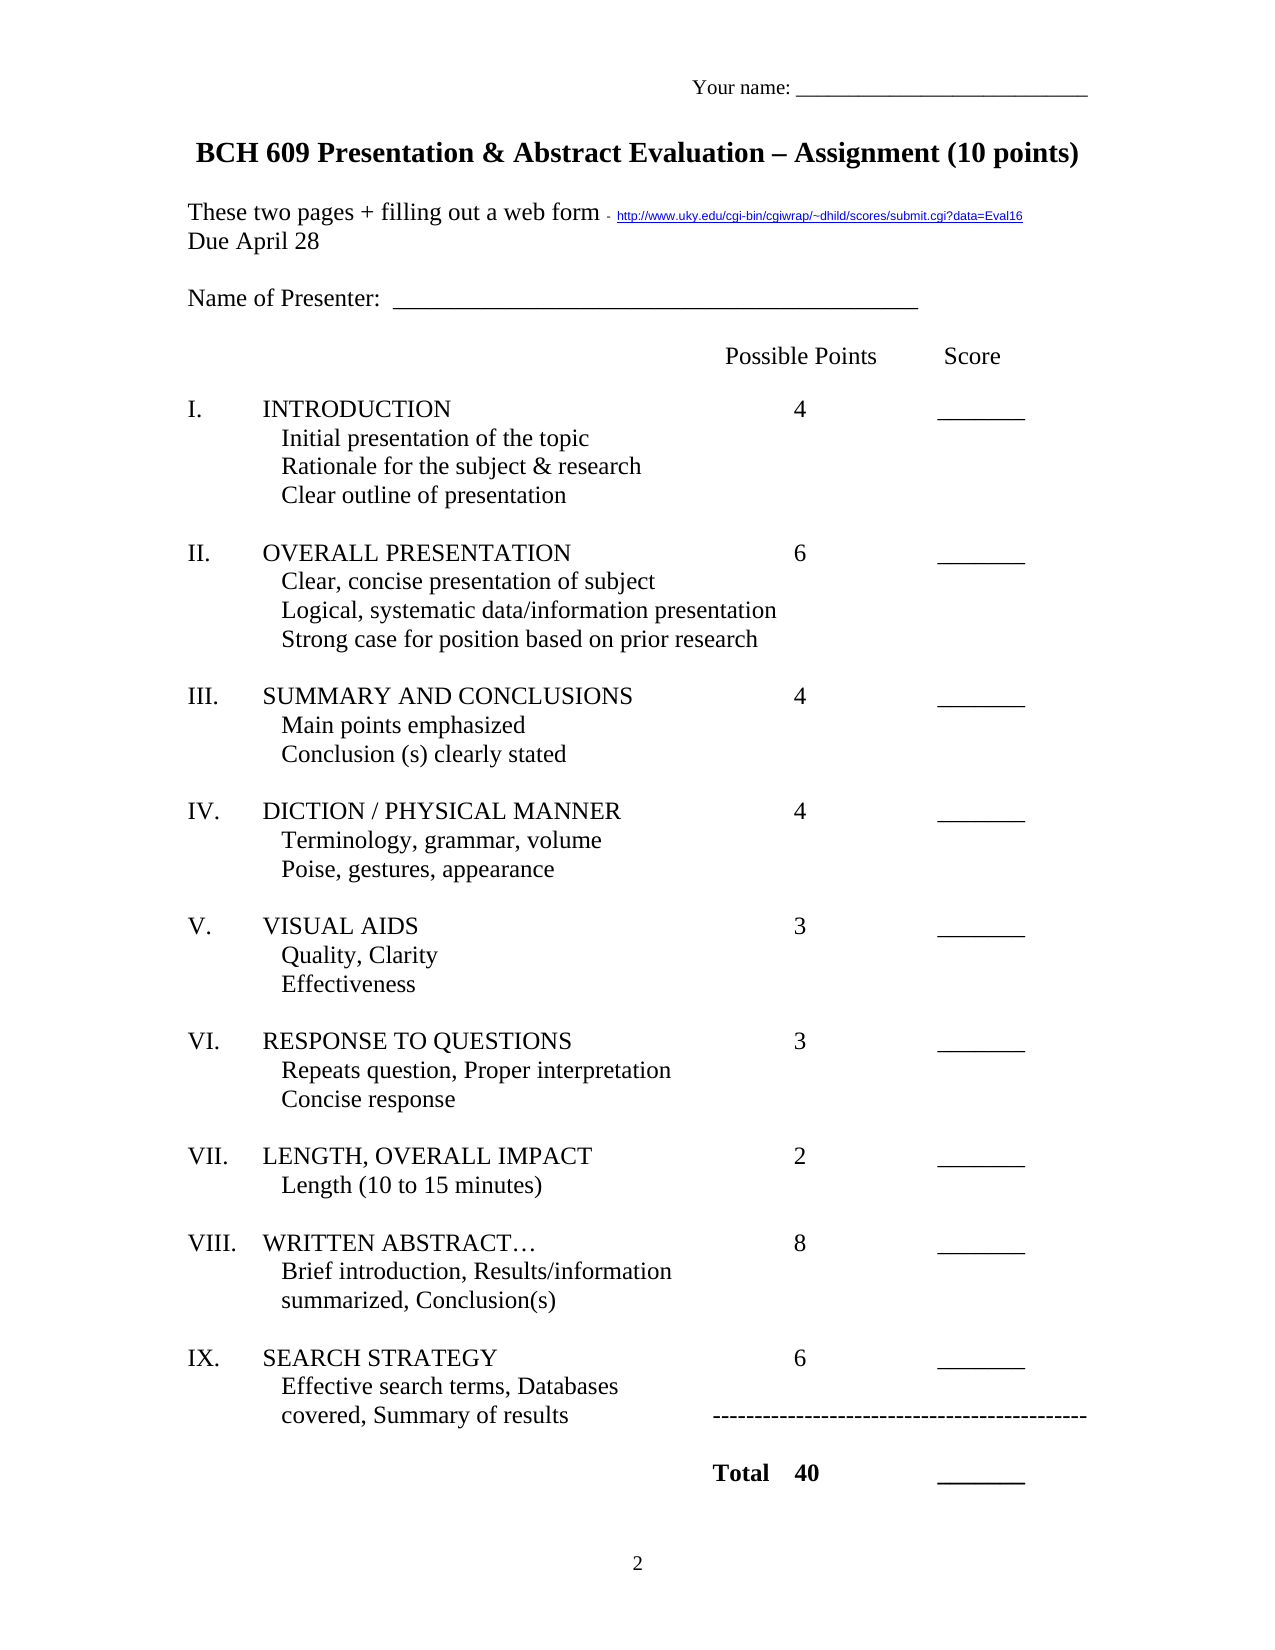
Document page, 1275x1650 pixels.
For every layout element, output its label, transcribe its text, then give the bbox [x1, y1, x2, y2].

text Quality, Clarity [262, 940, 1087, 969]
text Terminology, grammar, volume [262, 825, 1087, 854]
list SUMMARY AND CONCLUSIONS 4 _______ [187, 681, 1087, 710]
text Logical, systematic data/information presentation [262, 595, 1087, 624]
list RESPONSE TO QUESTIONS 3 _______ [187, 1026, 1087, 1055]
text summarized, Conclusion(s) [187, 1285, 1087, 1314]
text Possible Points Score [637, 341, 1087, 370]
list LENGTH, OVERALL IMPACT 2 _______ [187, 1141, 1087, 1170]
text Rationale for the subject & research [262, 451, 1087, 480]
list INTRODUCTION 4 _______ [187, 394, 1087, 423]
text Conclusion (s) clearly stated [262, 739, 1087, 768]
list DICTION / PHYSICAL MANNER 4 _______ [187, 796, 1087, 825]
list VISUAL AIDS 3 _______ [187, 911, 1087, 940]
text Effective search terms, Databases [187, 1371, 1087, 1400]
text covered, Summary of results --------------------------------------------- [187, 1400, 1087, 1429]
title BCH 609 Presentation & Abstract Evaluation – Assignment (10 points) [187, 135, 1087, 168]
title These two pages + filling out a web form - http://www.uky.edu/cgi-bin/cgiwrap/~dhild/scores/submit.cgi?data=Eval16 [187, 197, 1087, 226]
text Repeats question, Proper interpretation [262, 1055, 1087, 1084]
text Poise, gestures, appearance [262, 854, 1087, 883]
subtitle VIII. WRITTEN ABSTRACT… 8 _______ [187, 1228, 1087, 1256]
text Total 40 _______ [187, 1458, 1087, 1486]
subtitle Name of Presenter: __________________________________________ [187, 283, 1087, 312]
text Effectiveness [262, 969, 1087, 998]
list OVERALL PRESENTATION 6 _______ [187, 538, 1087, 566]
text Brief introduction, Results/information [187, 1256, 1087, 1285]
text Concise response [262, 1084, 1087, 1113]
title Due April 28 [187, 226, 1087, 255]
text IX. SEARCH STRATEGY 6 _______ [187, 1343, 1087, 1371]
text Clear outline of presentation [262, 480, 1087, 509]
text Strong case for position based on prior research [262, 624, 1087, 653]
text Main points emphasized [262, 710, 1087, 739]
text Clear, concise presentation of subject [262, 566, 1087, 595]
text Initial presentation of the topic [262, 423, 1087, 451]
text Length (10 to 15 minutes) [262, 1170, 1087, 1199]
